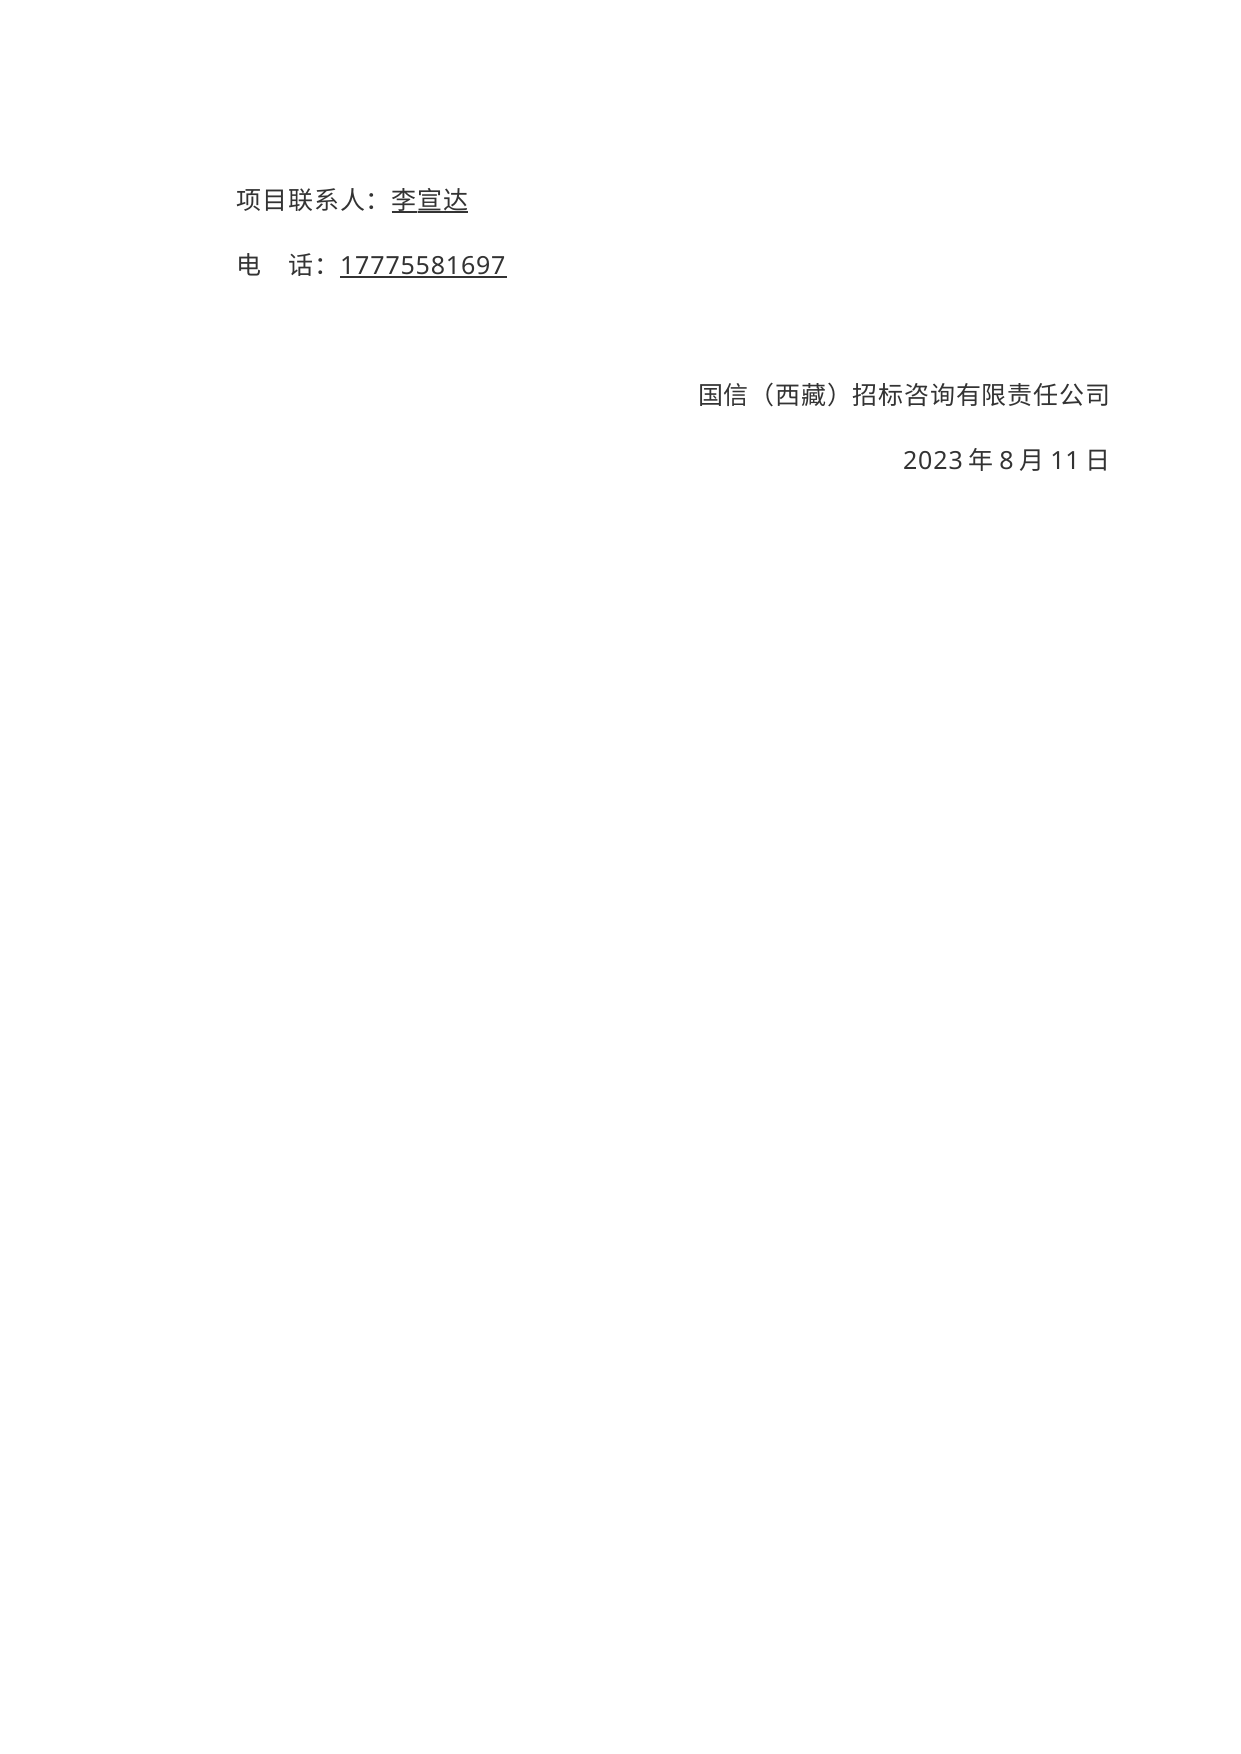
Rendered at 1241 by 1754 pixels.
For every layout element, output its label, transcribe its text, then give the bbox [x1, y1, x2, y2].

text 项目联系人：李宣达 [130, 166, 1110, 231]
text 电 话：17775581697 [130, 231, 1110, 296]
text 2023年8月11日 [130, 426, 1110, 491]
text 国信（西藏）招标咨询有限责任公司 [130, 361, 1110, 426]
